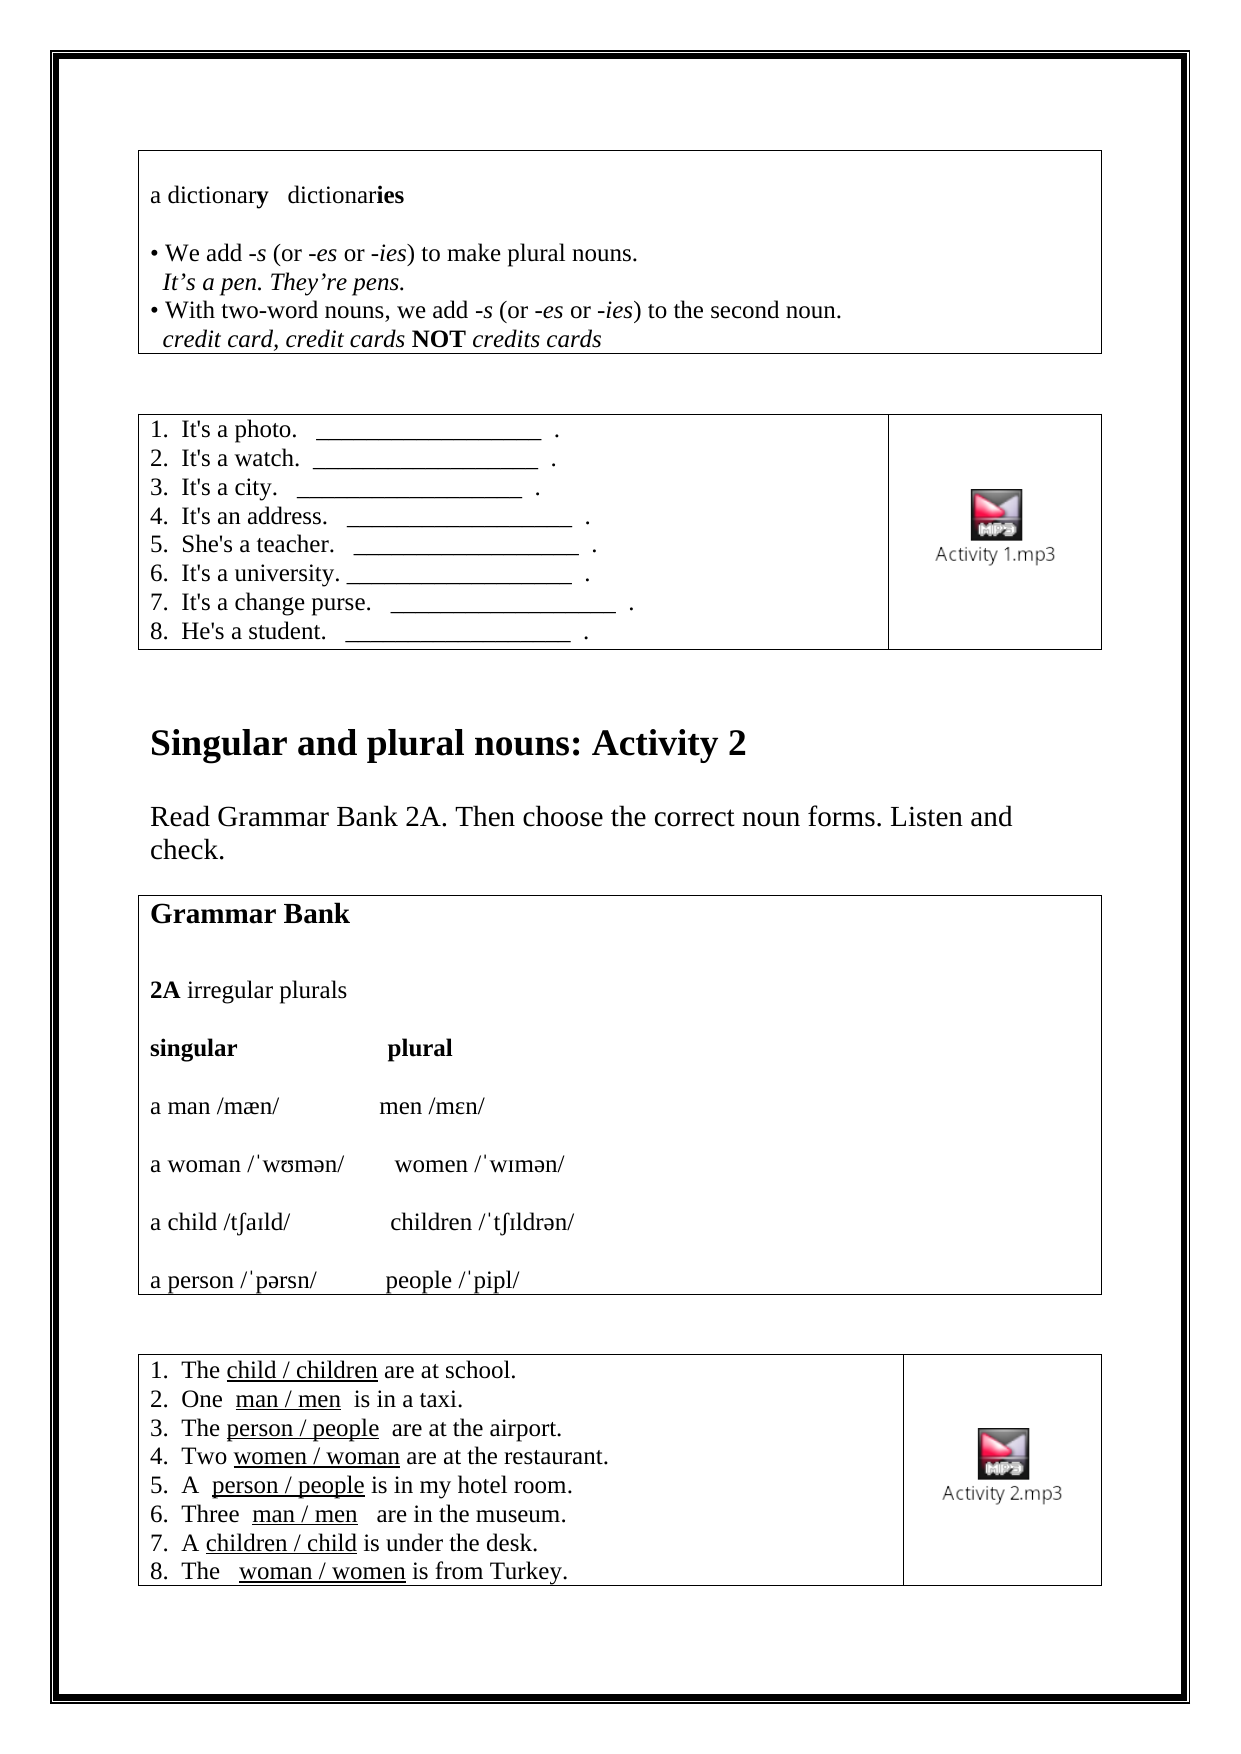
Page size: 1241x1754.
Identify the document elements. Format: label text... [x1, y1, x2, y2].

table_header [889, 415, 1101, 648]
table_header 1. The child / children are at school. 2. One man / men is in a taxi. 3. The person / people are at the airport. 4. Two women / woman are at the restaurant. 5. A person / people is in my hotel room. 6. Three man / men are in the museum. 7. A children / child is under the desk. 8. The woman / women is from Turkey. [139, 1355, 903, 1585]
text Singular and plural nouns: Activity 2 [150, 720, 1090, 763]
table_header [139, 151, 1101, 353]
table_header Grammar Bank 2A irregular plurals singular plural a man /mæn/ men /mɛn/ a woman /ˈwʊmən/ women /ˈwɪmən/ a child /tʃaɪld/ children /ˈtʃɪldrən/ a person /ˈpərsn/ people /ˈpipl/ [139, 896, 1101, 1294]
table_header [904, 1355, 1101, 1585]
text Read Grammar Bank 2A. Then choose the correct noun forms. Listen and check. [150, 799, 1090, 866]
table_header 1. It's a photo. __________________ . 2. It's a watch. __________________ . 3. It's a city. __________________ . 4. It's an address. __________________ . 5. She's a teacher. __________________ . 6. It's a university. __________________ . 7. It's a change purse. __________________ . 8. He's a student. __________________ . [139, 415, 888, 648]
